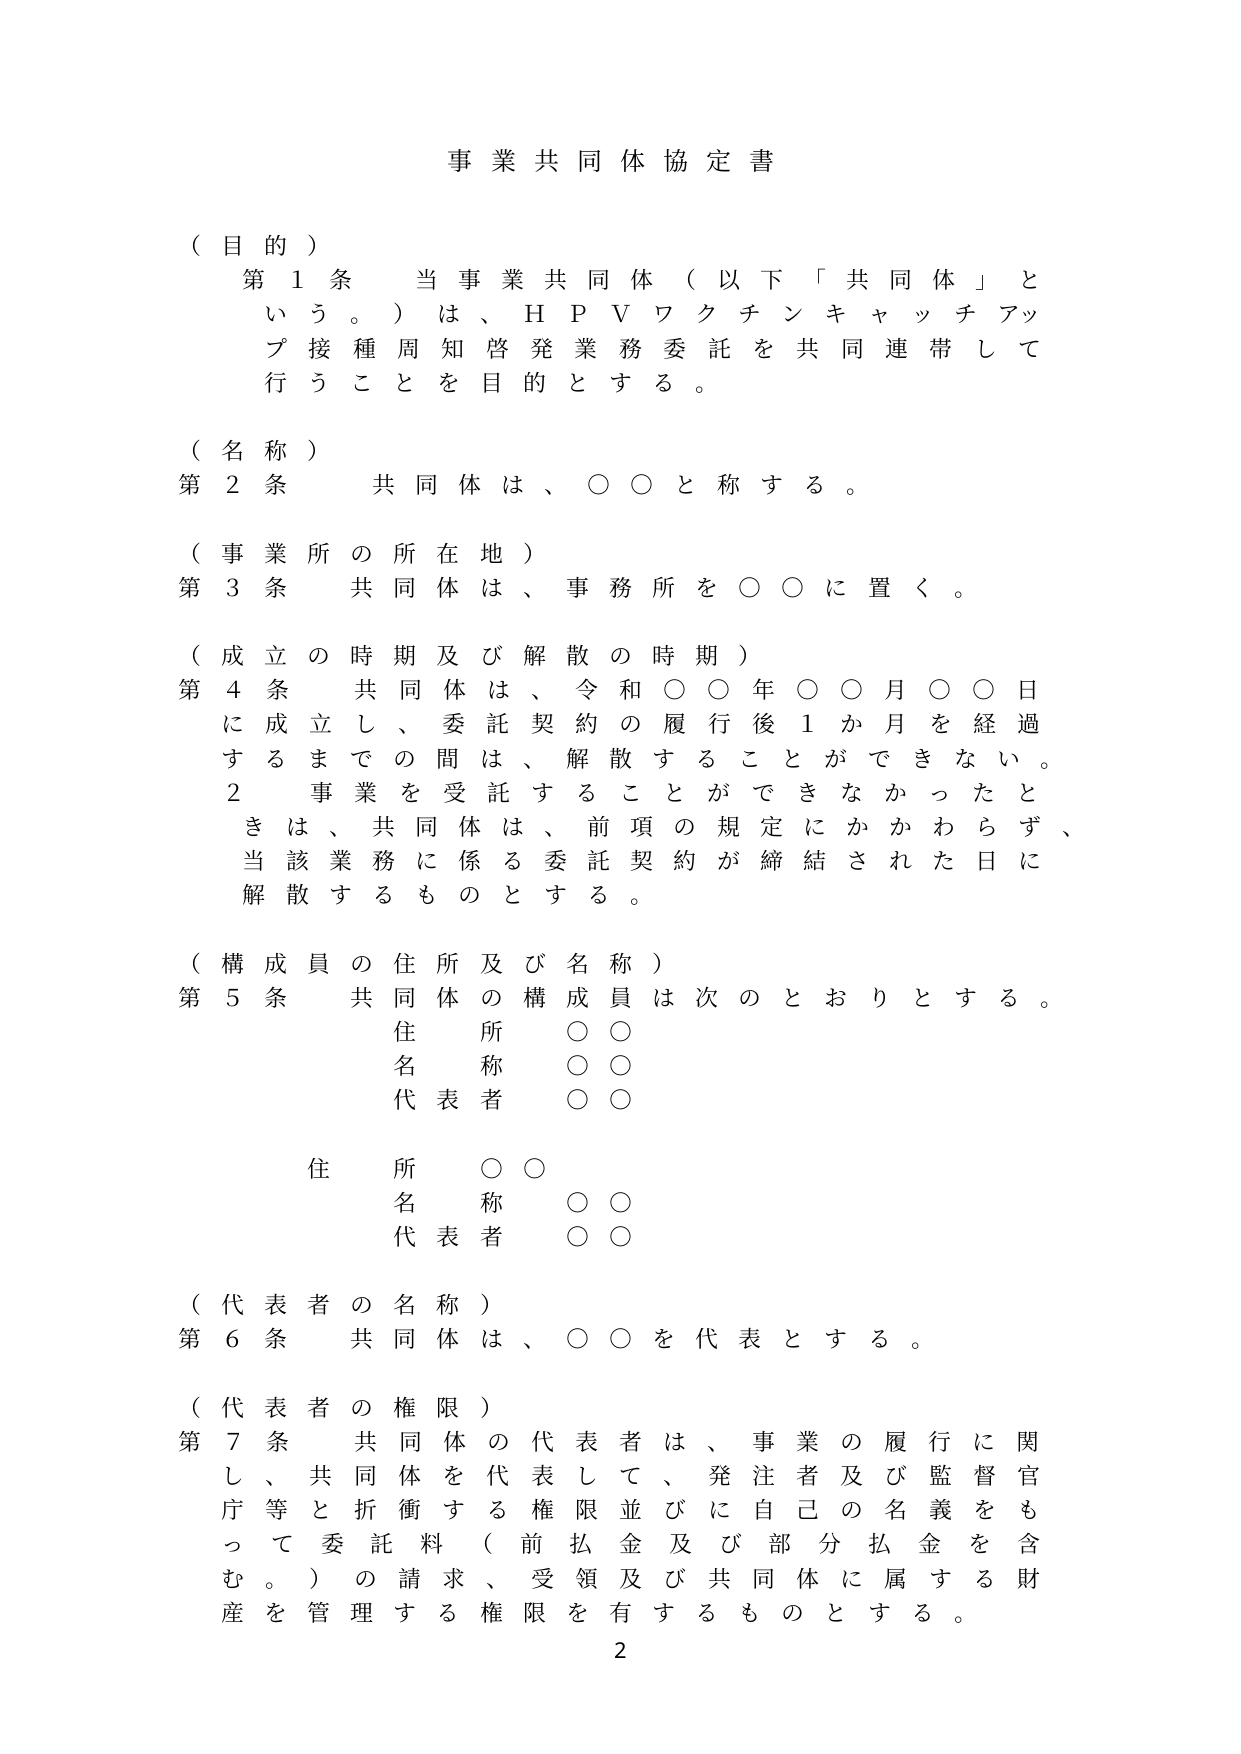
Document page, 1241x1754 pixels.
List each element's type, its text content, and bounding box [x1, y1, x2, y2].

text （代表者の権限） [178, 1389, 1062, 1423]
text （代表者の名称） [178, 1287, 1062, 1321]
text 第６条 共同体は、○○を代表とする。 [178, 1321, 1062, 1355]
text ２ 事業を受託することができなかったときは、共同体は、前項の規定にかかわらず、当該業務に係る委託契約が締結された日に解散するものとする。 [178, 774, 1062, 911]
text 代表者 ○○ [178, 1082, 1062, 1116]
text 住 所 ○○ [178, 1150, 1062, 1184]
list 共同体は、○○と称する。 [178, 467, 1062, 501]
text 住 所 ○○ [178, 1013, 1062, 1047]
text （構成員の住所及び名称） [178, 945, 1062, 979]
text 名 称 ○○ [178, 1184, 1062, 1218]
text （成立の時期及び解散の時期） [178, 637, 1062, 672]
list 第１条 当事業共同体（以下「共同体」という。）は、ＨＰＶワクチンキャッチアップ接種周知啓発業務委託を共同連帯して行うことを目的とする。 [223, 262, 1062, 398]
text （名称） [178, 432, 1062, 467]
text （事業所の所在地） [178, 535, 1062, 569]
text 名 称 ○○ [178, 1047, 1062, 1082]
text （目的） [178, 227, 1062, 262]
text 第７条 共同体の代表者は、事業の履行に関し、共同体を代表して、発注者及び監督官庁等と折衝する権限並びに自己の名義をもって委託料（前払金及び部分払金を含む。）の請求、受領及び共同体に属する財産を管理する権限を有するものとする。 [178, 1423, 1062, 1628]
text 代表者 ○○ [178, 1218, 1062, 1252]
text 第５条 共同体の構成員は次のとおりとする。 [178, 979, 1062, 1013]
text 第３条 共同体は、事務所を○○に置く。 [178, 569, 1062, 603]
text 事業共同体協定書 [178, 125, 1062, 193]
text 第４条 共同体は、令和○○年○○月○○日に成立し、委託契約の履行後１か月を経過するまでの間は、解散することができない。 [178, 672, 1062, 774]
